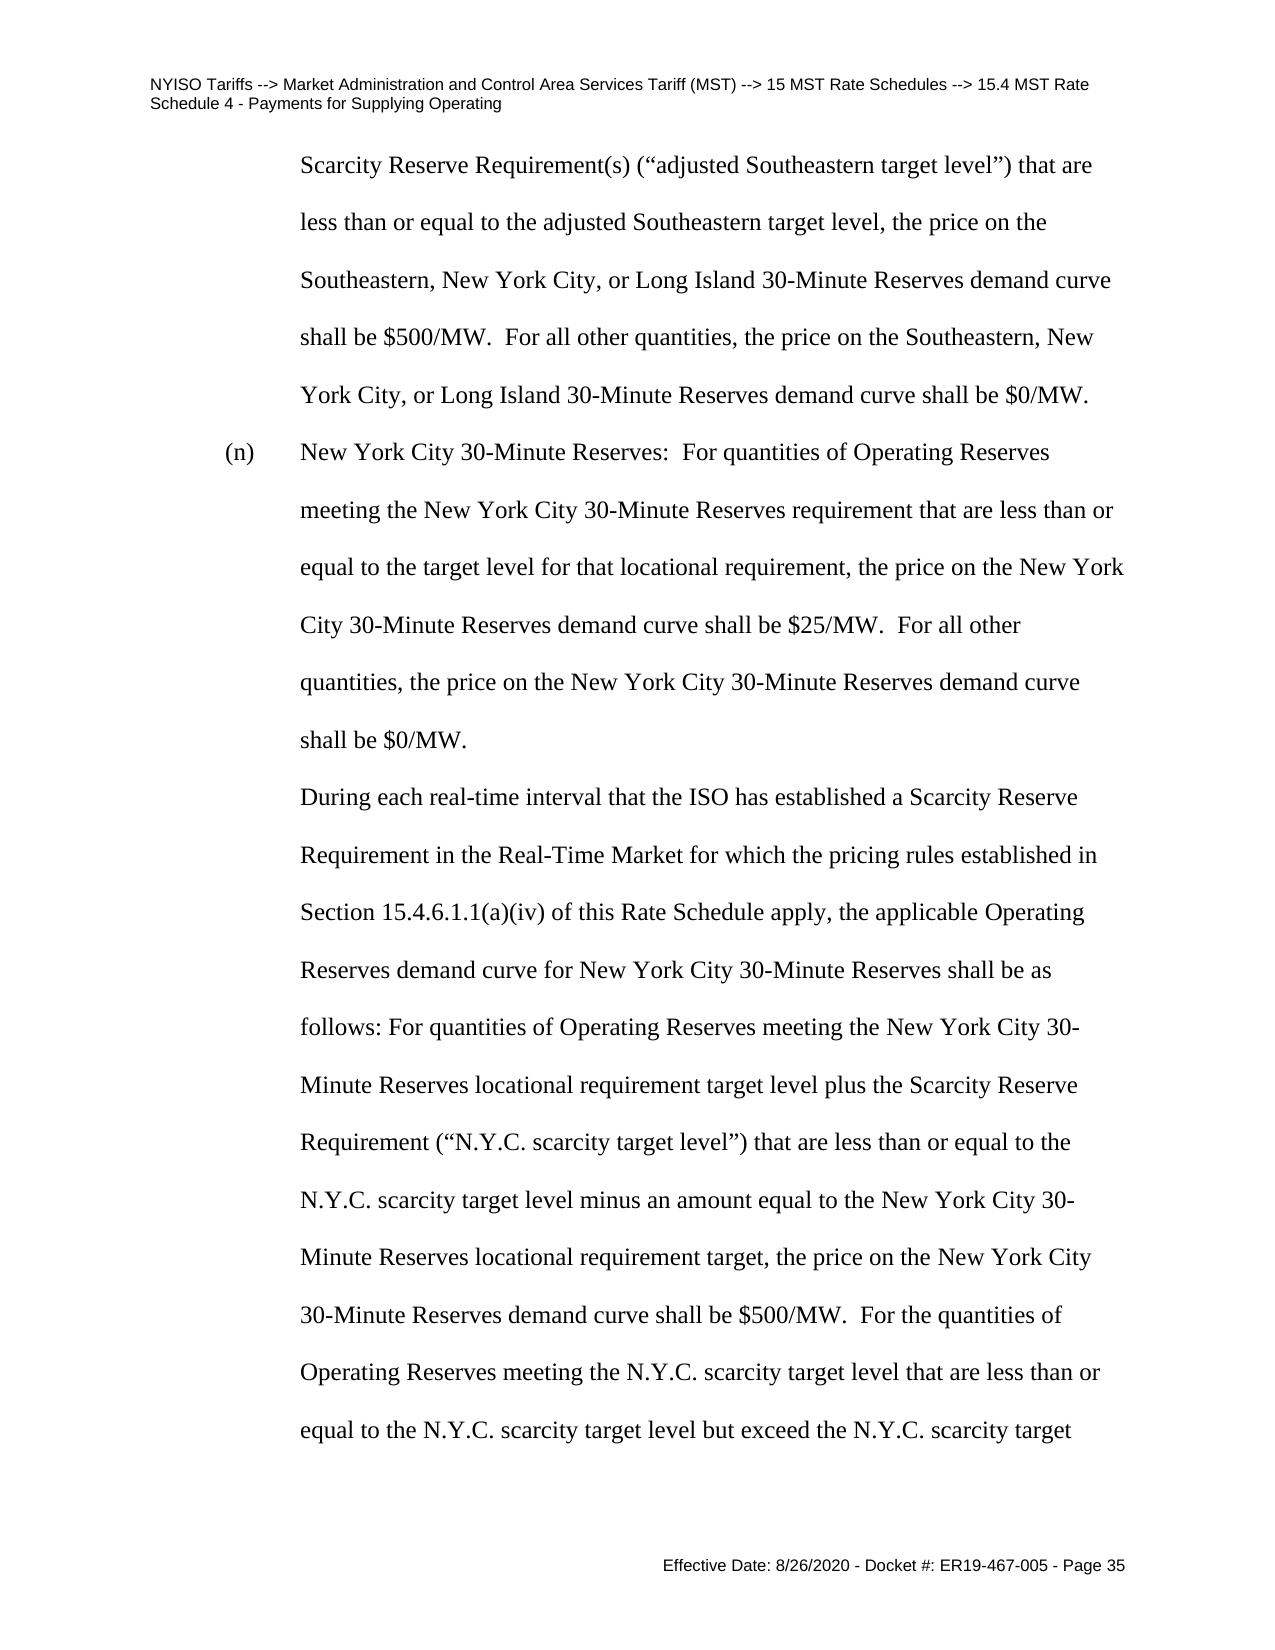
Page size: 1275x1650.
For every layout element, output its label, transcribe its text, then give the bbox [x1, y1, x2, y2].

text (n) New York City 30-Minute Reserves: For quantities of Operating Reserves meeting the New York City 30-Minute Reserves requirement that are less than or equal to the target level for that locational requirement, the price on the New York City 30-Minute Reserves demand curve shall be $25/MW. For all other quantities, the price on the New York City 30-Minute Reserves demand curve shall be $0/MW. [225, 437, 1125, 754]
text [225, 782, 1125, 1444]
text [300, 150, 1125, 409]
